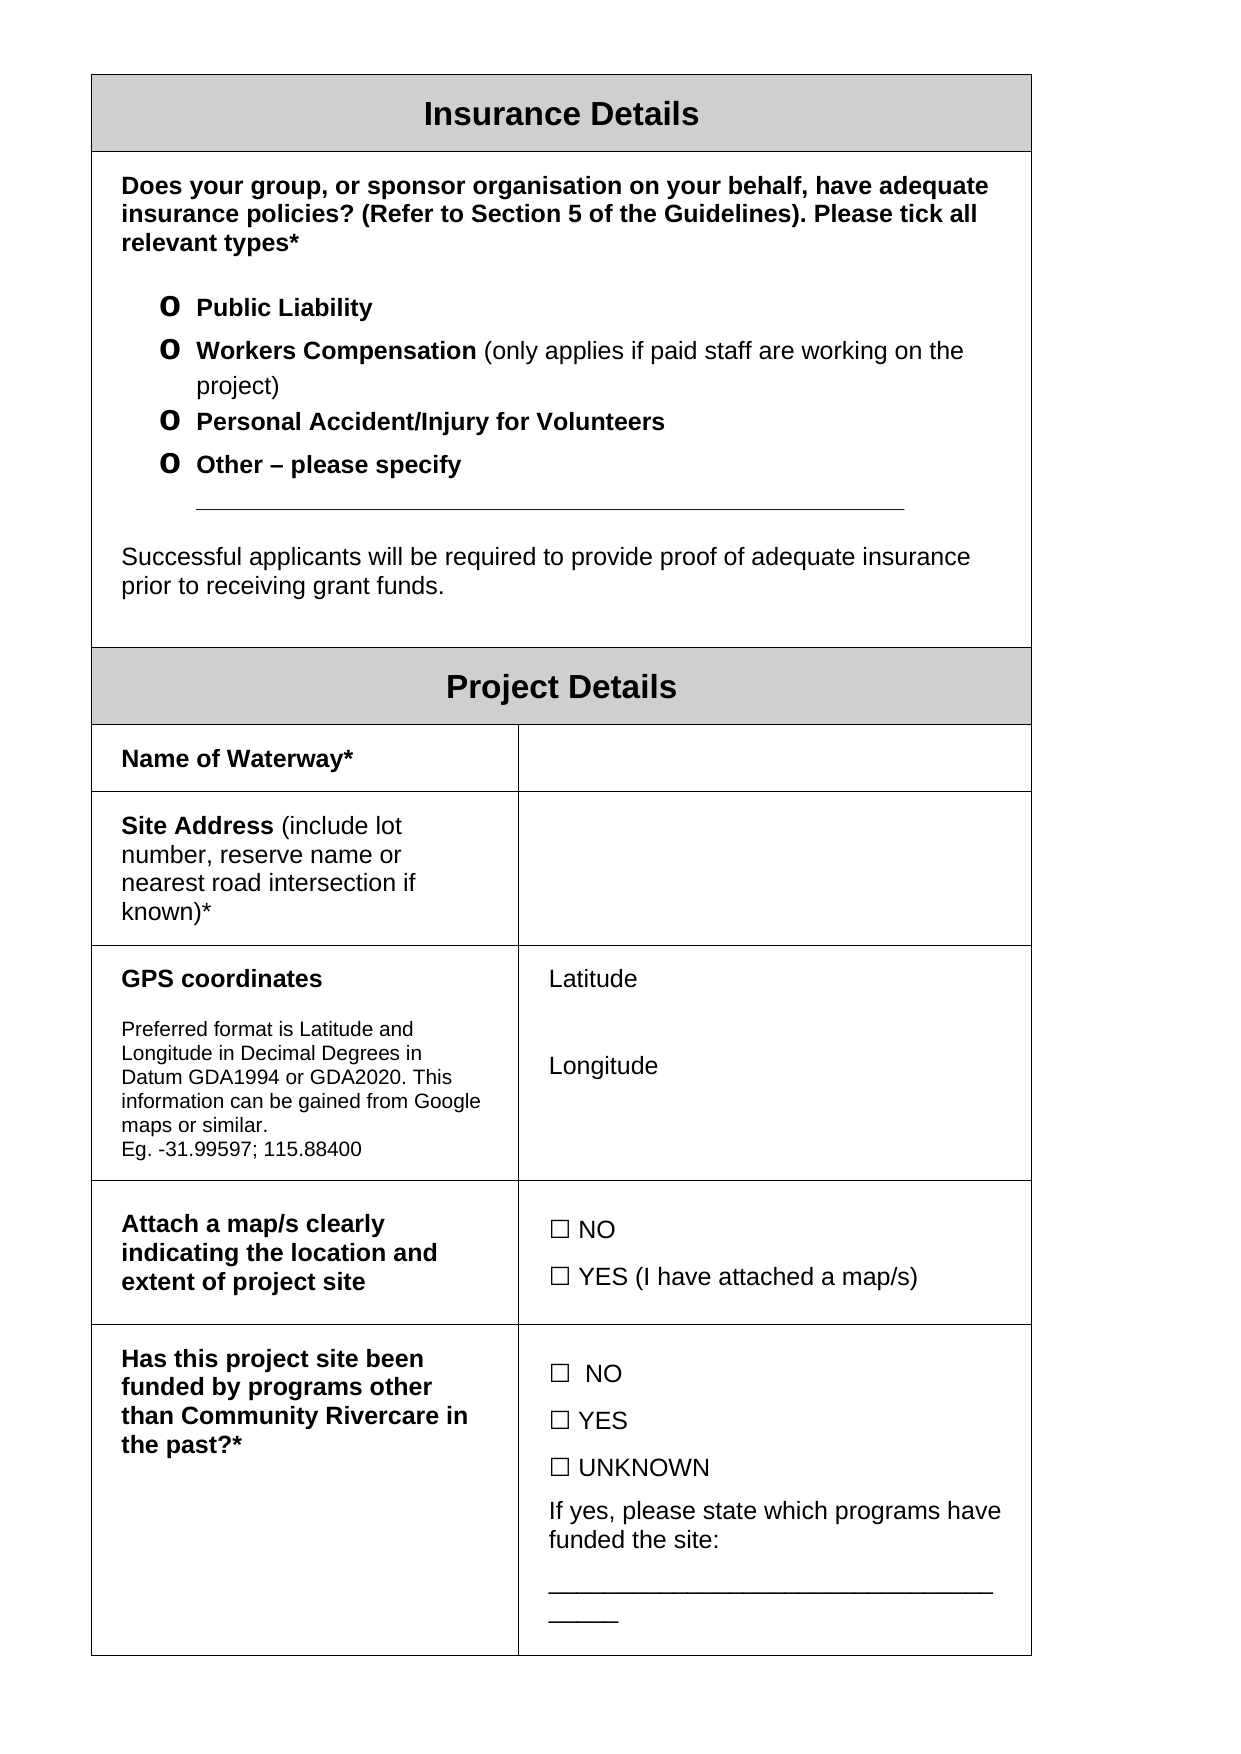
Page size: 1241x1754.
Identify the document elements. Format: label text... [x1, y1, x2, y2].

table_cell Project Details [92, 648, 1031, 724]
table_cell NO YES (I have attached a map/s) [519, 1181, 1031, 1324]
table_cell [519, 1325, 1031, 1654]
table_cell [519, 725, 1031, 791]
table_header Insurance Details [92, 75, 1031, 151]
table_cell Latitude Longitude [519, 946, 1031, 1180]
table_cell Attach a map/s clearly indicating the location and extent of project site [92, 1181, 518, 1324]
table_cell Site Address (include lot number, reserve name or nearest road intersection if known)* [92, 792, 518, 945]
table_cell Does your group, or sponsor organisation on your behalf, have adequate insurance policies? (Refer to Section 5 of the Guidelines). Please tick all relevant types* Public Liability Workers Compensation (only applies if paid staff are working on the project) Personal Accident/Injury for Volunteers Other – please specify ___________________________________________________ Successful applicants will be required to provide proof of adequate insurance prior to receiving grant funds. [92, 152, 1031, 647]
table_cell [92, 1325, 518, 1654]
table_cell [519, 792, 1031, 945]
table_cell Name of Waterway* [92, 725, 518, 791]
table_cell GPS coordinates Preferred format is Latitude and Longitude in Decimal Degrees in Datum GDA1994 or GDA2020. This information can be gained from Google maps or similar. Eg. -31.99597; 115.88400 [92, 946, 518, 1180]
